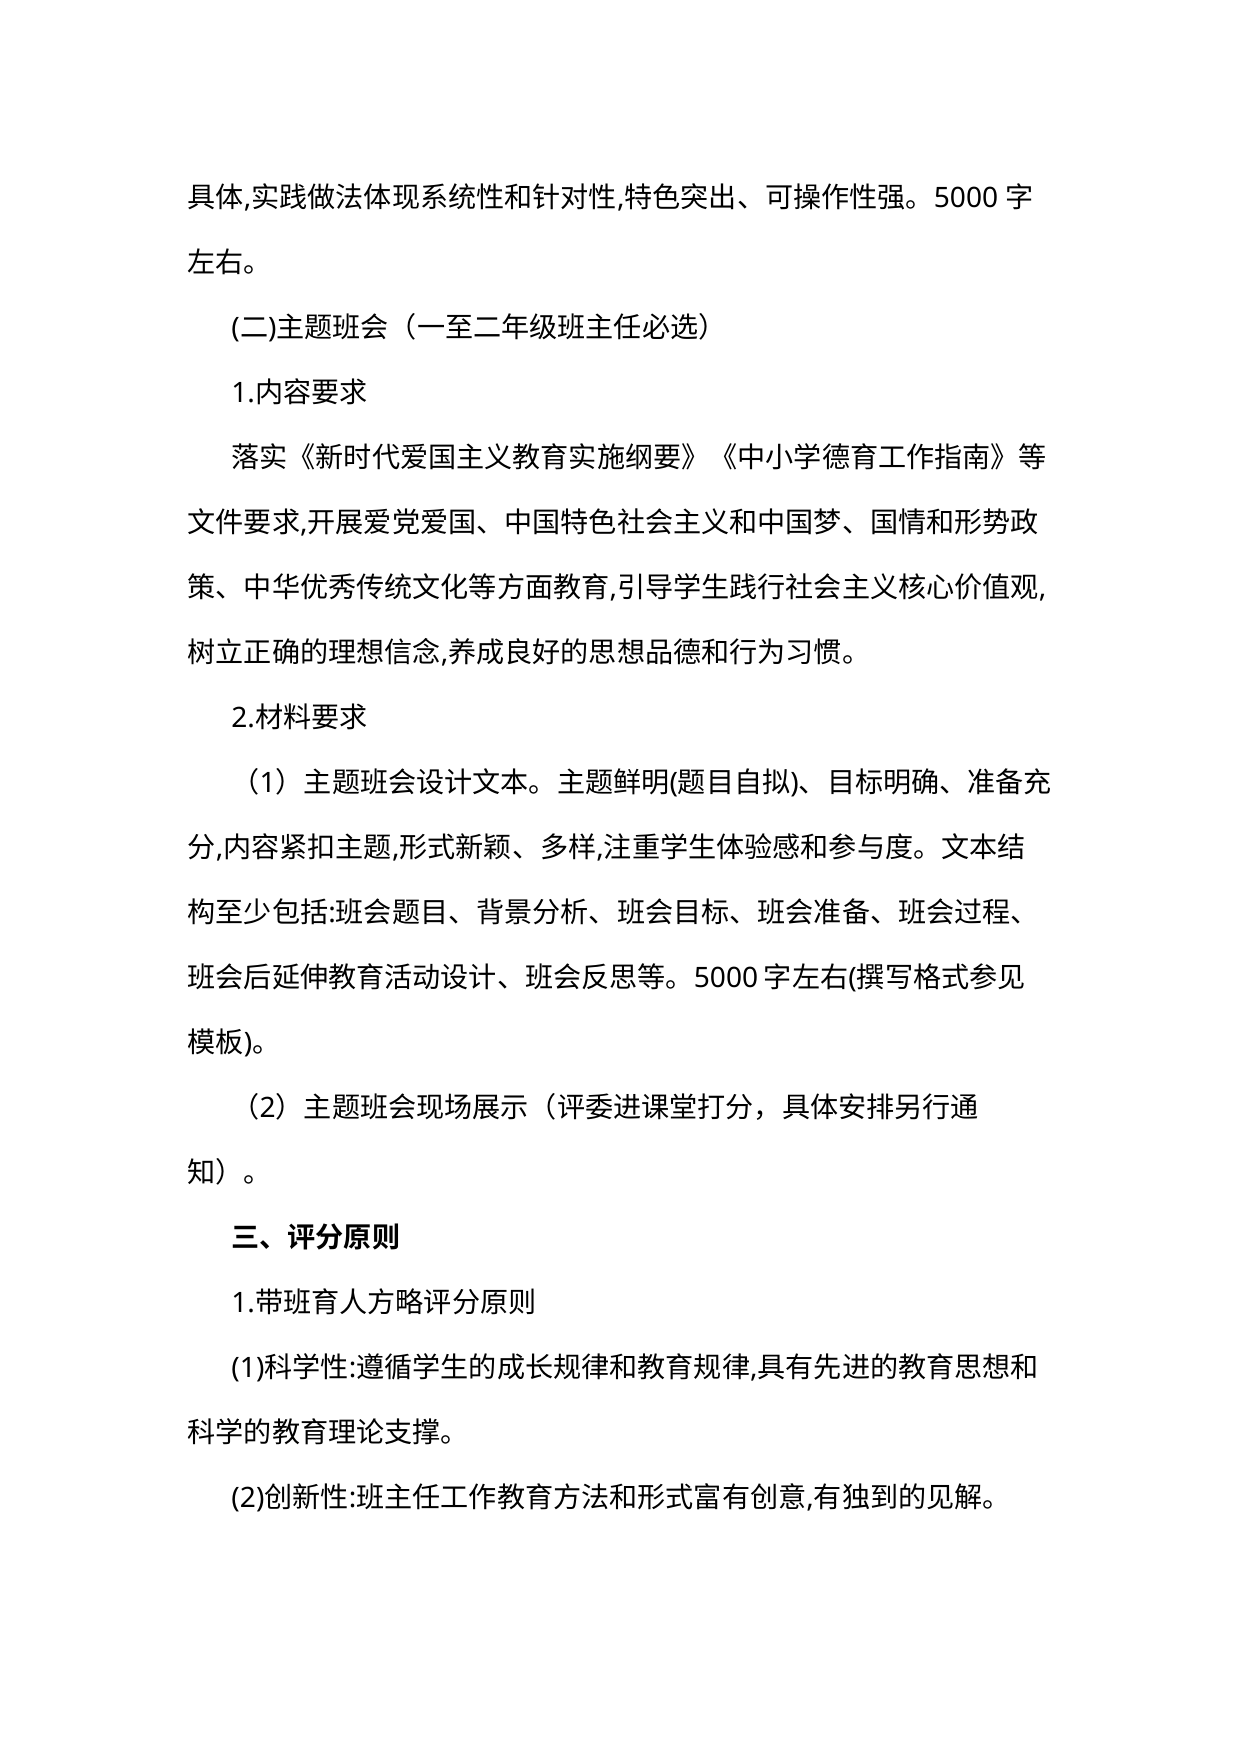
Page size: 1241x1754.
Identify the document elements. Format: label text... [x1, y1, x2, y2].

text （2）主题班会现场展示（评委进课堂打分，具体安排另行通知）。 [187, 1072, 1053, 1202]
text (二)主题班会（一至二年级班主任必选） [187, 292, 1053, 357]
text 1.带班育人方略评分原则 [187, 1267, 1053, 1332]
text 落实《新时代爱国主义教育实施纲要》《中小学德育工作指南》等文件要求,开展爱党爱国、中国特色社会主义和中国梦、国情和形势政策、中华优秀传统文化等方面教育,引导学生践行社会主义核心价值观,树立正确的理想信念,养成良好的思想品德和行为习惯。 [187, 422, 1053, 682]
text (1)科学性:遵循学生的成长规律和教育规律,具有先进的教育思想和科学的教育理论支撑。 [187, 1332, 1053, 1462]
text (2)创新性:班主任工作教育方法和形式富有创意,有独到的见解。 [187, 1462, 1053, 1527]
text （1）主题班会设计文本。主题鲜明(题目自拟)、目标明确、准备充分,内容紧扣主题,形式新颖、多样,注重学生体验感和参与度。文本结构至少包括:班会题目、背景分析、班会目标、班会准备、班会过程、班会后延伸教育活动设计、班会反思等。5000字左右(撰写格式参见模板)。 [187, 747, 1053, 1072]
text 2.材料要求 [187, 682, 1053, 747]
text 1.内容要求 [187, 357, 1053, 422]
text 三、评分原则 [187, 1202, 1053, 1267]
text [187, 162, 1053, 292]
